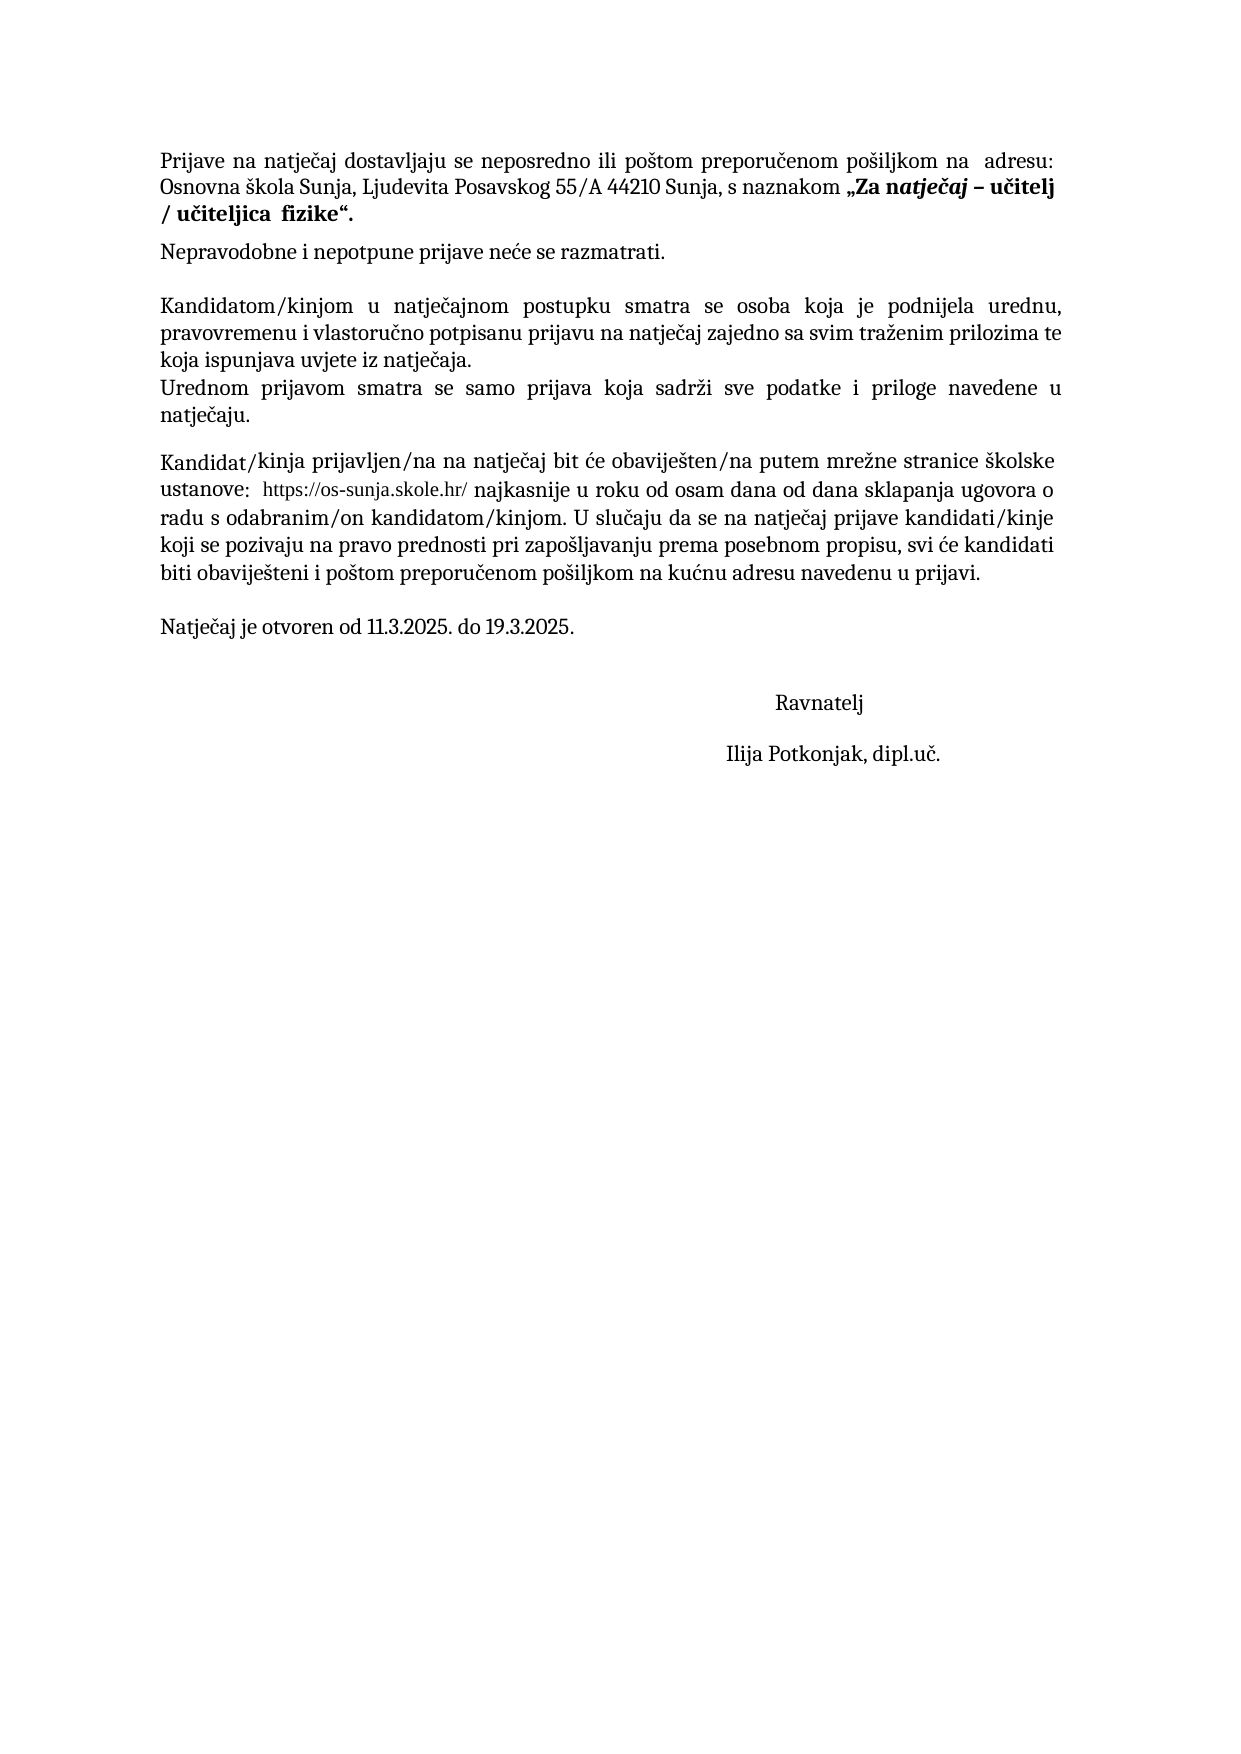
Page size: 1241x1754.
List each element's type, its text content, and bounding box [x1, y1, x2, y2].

text Natječaj je otvoren od 11.3.2025. do 19.3.2025. [160, 613, 1063, 638]
text Ilija Potkonjak, dipl.uč. [148, 741, 941, 766]
text Ravnatelj [738, 666, 901, 716]
text Urednom prijavom smatra se samo prijava koja sadrži sve podatke i priloge navedene u natječaju. [160, 373, 1063, 427]
text Kandidat/kinja prijavljen/na na natječaj bit će obaviješten/na putem mrežne stranice školske ustanove: https://os-sunja.skole.hr/ najkasnije u roku od osam dana od dana sklapanja ugovora o radu s odabranim/on kandidatom/kinjom. U slučaju da se na natječaj prijave kandidati/kinje koji se pozivaju na pravo prednosti pri zapošljavanju prema posebnom propisu, svi će kandidati biti obaviješteni i poštom preporučenom pošiljkom na kućnu adresu navedenu u prijavi. [160, 448, 1055, 586]
text Kandidatom/kinjom u natječajnom postupku smatra se osoba koja je podnijela urednu, pravovremenu i vlastoručno potpisanu prijavu na natječaj zajedno sa svim traženim prilozima te koja ispunjava uvjete iz natječaja. [160, 292, 1063, 373]
text Prijave na natječaj dostavljaju se neposredno ili poštom preporučenom pošiljkom na adresu: Osnovna škola Sunja, Ljudevita Posavskog 55/A 44210 Sunja, s naznakom „Za natječaj – učitelj / učiteljica fizike“. [160, 148, 1055, 227]
text Nepravodobne i nepotpune prijave neće se razmatrati. [160, 238, 1063, 265]
